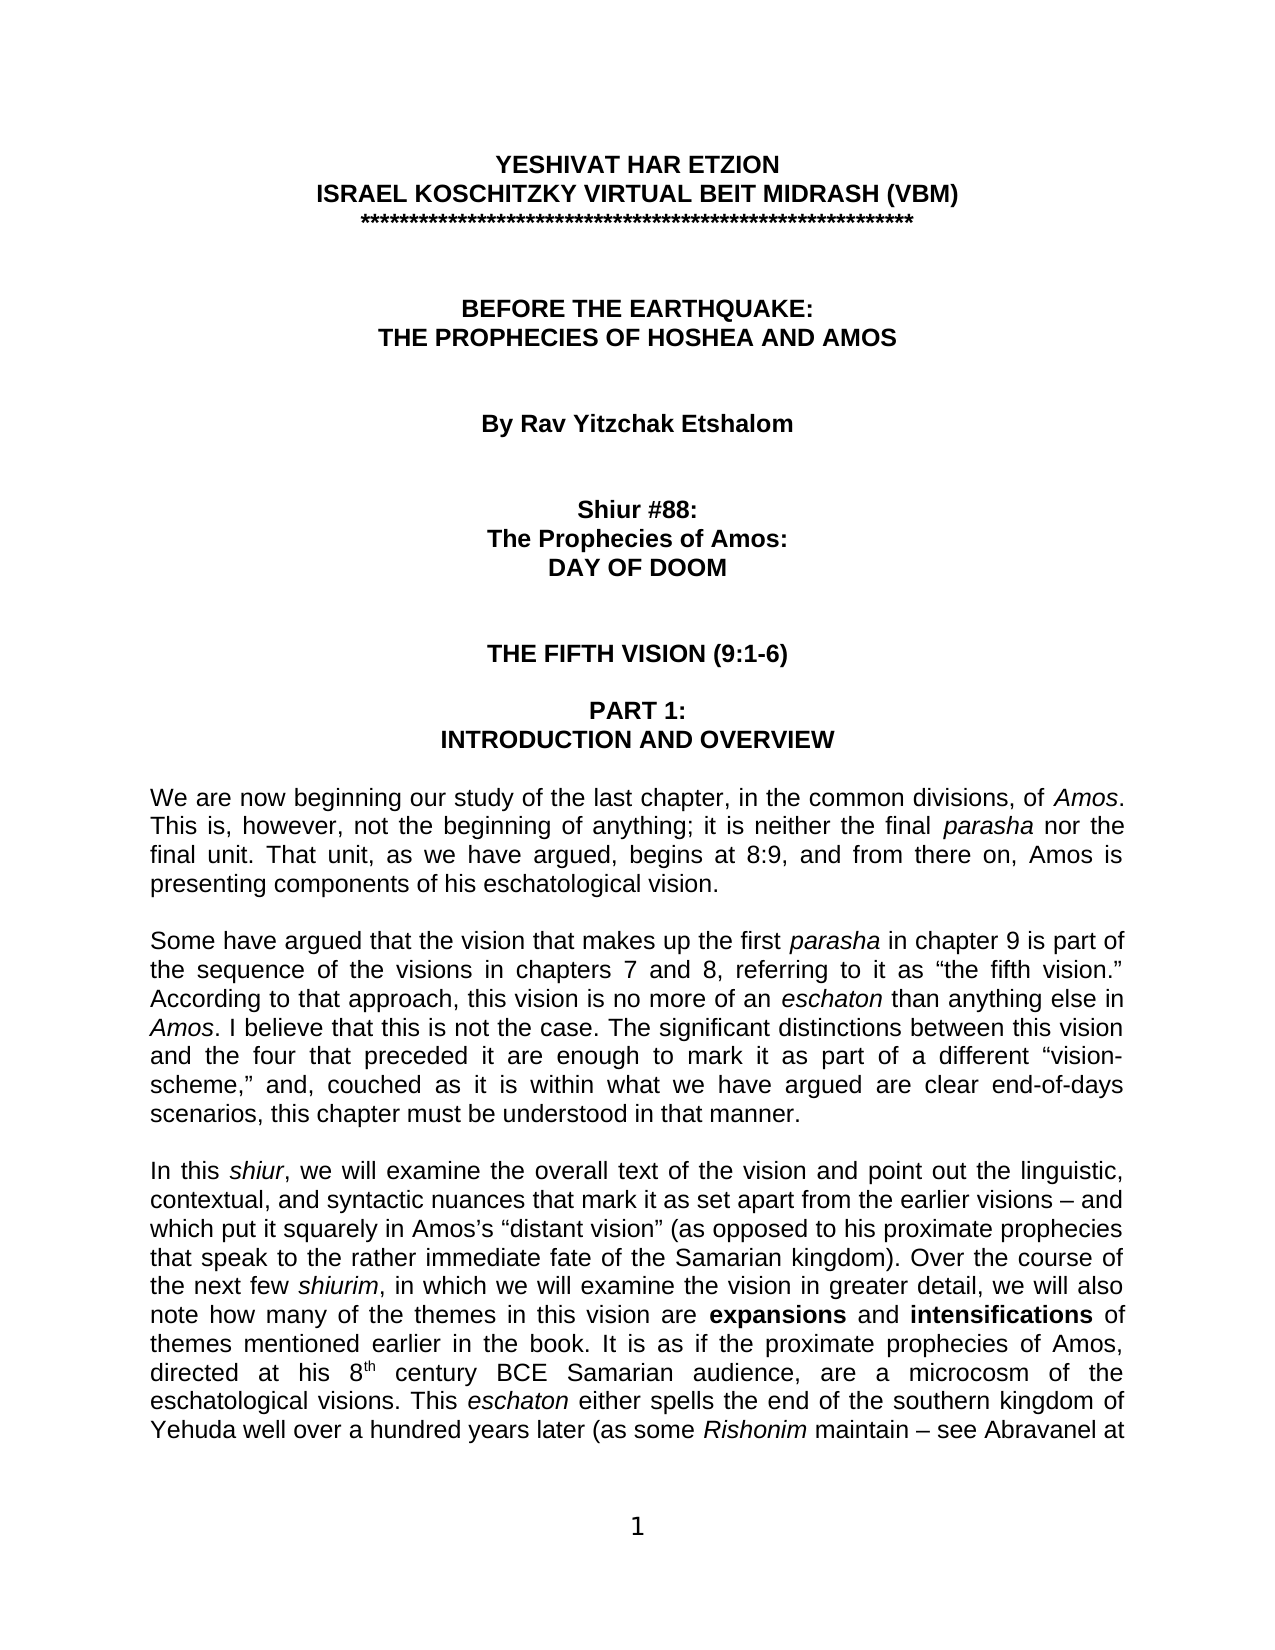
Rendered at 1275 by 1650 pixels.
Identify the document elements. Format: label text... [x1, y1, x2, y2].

text BEFORE THE EARTHQUAKE: [150, 294, 1125, 322]
text Some have argued that the vision that makes up the first parasha in chapter 9 is part of the sequence of the visions in chapters 7 and 8, referring to it as “the fifth vision.” According to that approach, this vision is no more of an eschaton than anything else in Amos. I believe that this is not the case. The significant distinctions between this vision and the four that preceded it are enough to mark it as part of a different “vision-scheme,” and, couched as it is within what we have argued are clear end-of-days scenarios, this chapter must be understood in that manner. [150, 926, 1125, 1127]
text PART 1: [150, 696, 1125, 725]
text ********************************************************* [150, 207, 1125, 236]
text INTRODUCTION AND OVERVIEW [150, 725, 1125, 754]
text By Rav Yitzchak Etshalom [150, 409, 1125, 437]
text ISRAEL KOSCHITZKY VIRTUAL BEIT MIDRASH (VBM) [150, 179, 1125, 207]
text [150, 1156, 1125, 1444]
text YESHIVAT HAR ETZION [150, 150, 1125, 179]
text The Prophecies of Amos: [150, 524, 1125, 552]
text DAY OF DOOM [150, 552, 1125, 581]
text We are now beginning our study of the last chapter, in the common divisions, of Amos. This is, however, not the beginning of anything; it is neither the final parasha nor the final unit. That unit, as we have argued, begins at 8:9, and from there on, Amos is presenting components of his eschatological vision. [150, 782, 1125, 897]
text THE PROPHECIES OF HOSHEA AND AMOS [150, 322, 1125, 351]
text THE FIFTH VISION (9:1-6) [150, 639, 1125, 667]
text Shiur #88: [150, 495, 1125, 524]
